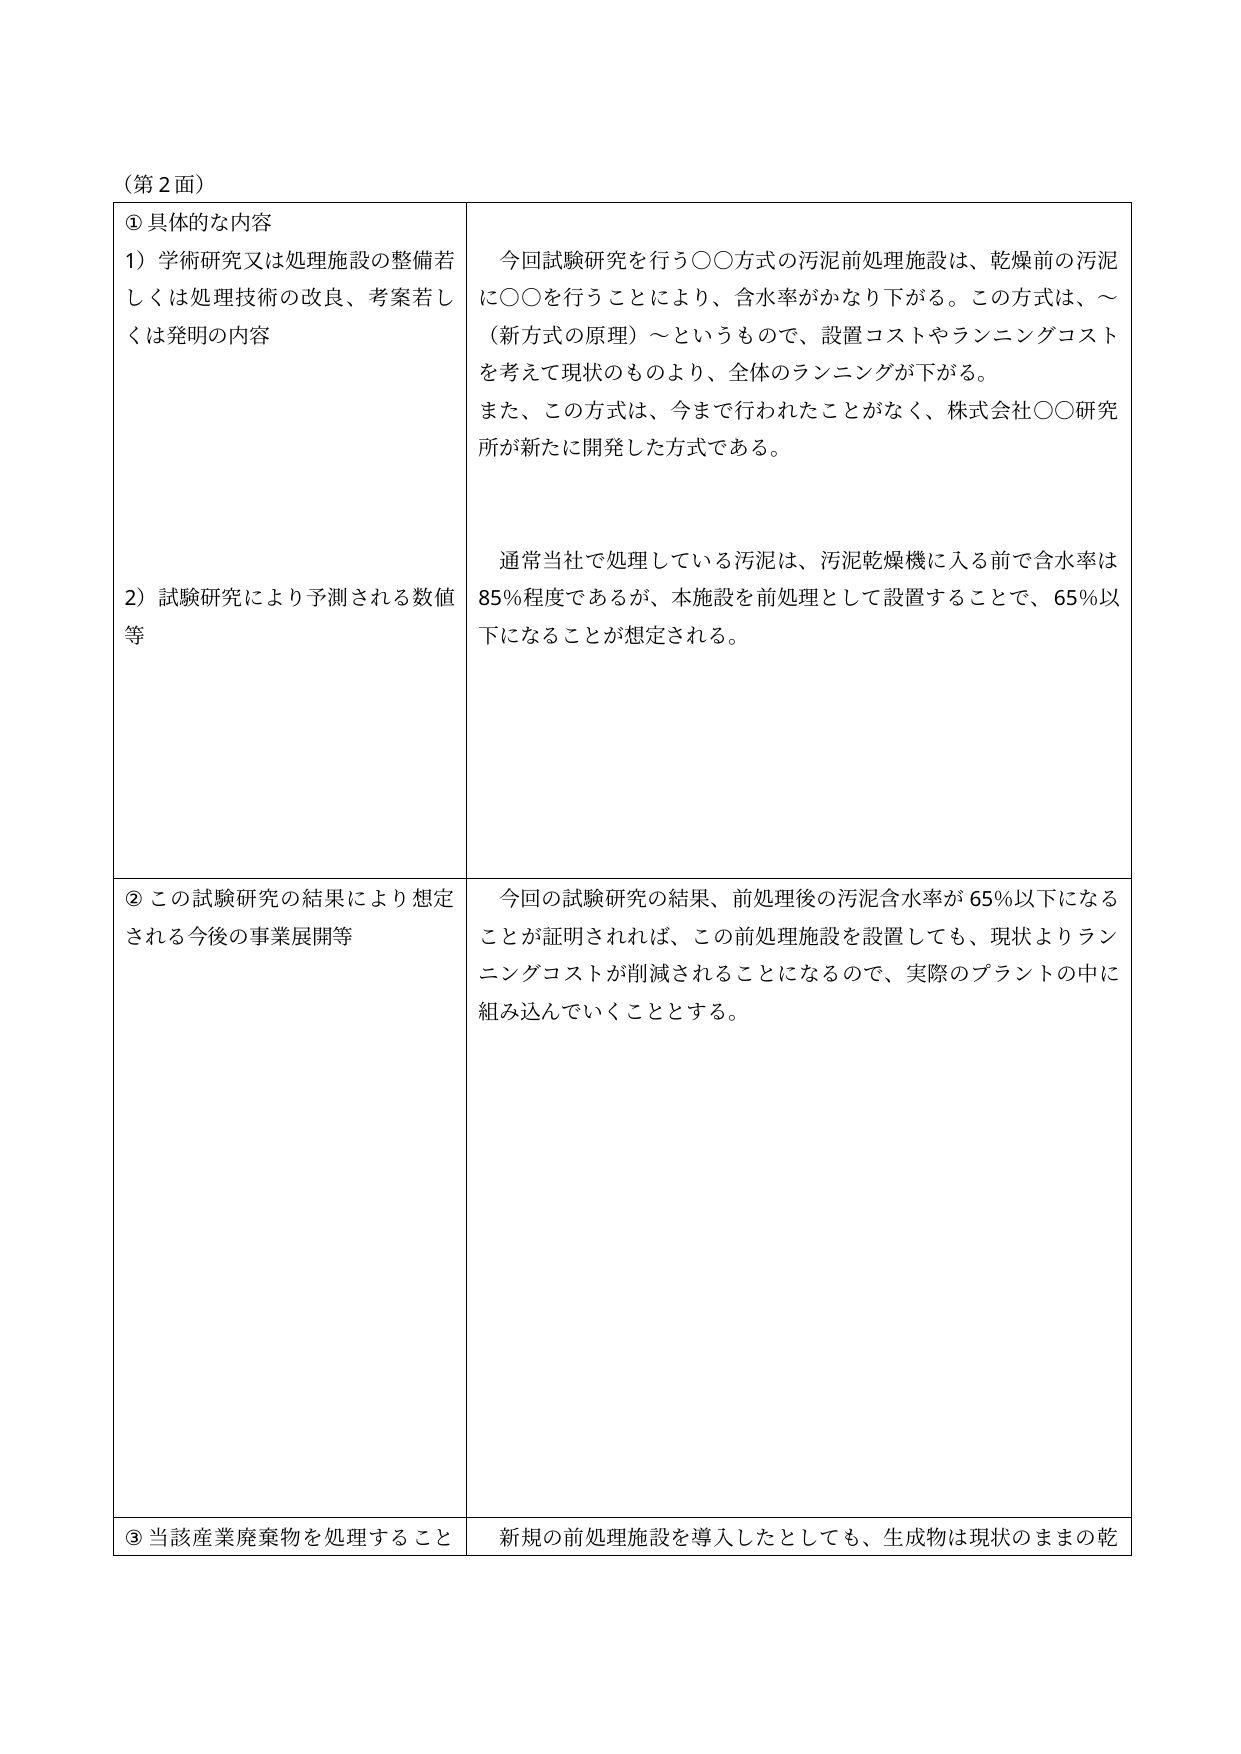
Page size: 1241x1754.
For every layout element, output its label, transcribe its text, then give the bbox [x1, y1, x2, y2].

table_header 今回試験研究を行う○○方式の汚泥前処理施設は、乾燥前の汚泥に○○を行うことにより、含水率がかなり下がる。この方式は、～（新方式の原理）～というもので、設置コストやランニングコストを考えて現状のものより、全体のランニングが下がる。 また、この方式は、今まで行われたことがなく、株式会社○○研究所が新たに開発した方式である。 通常当社で処理している汚泥は、汚泥乾燥機に入る前で含水率は85％程度であるが、本施設を前処理として設置することで、65％以下になることが想定される。 [467, 203, 1131, 878]
text （第2面） [112, 164, 1128, 202]
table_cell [114, 1518, 466, 1555]
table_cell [467, 1518, 1131, 1555]
table_cell ②この試験研究の結果により想定される今後の事業展開等 [114, 879, 466, 1517]
table_header ①具体的な内容 1）学術研究又は処理施設の整備若しくは処理技術の改良、考案若しくは発明の内容 2）試験研究により予測される数値等 [114, 203, 466, 878]
table_cell 今回の試験研究の結果、前処理後の汚泥含水率が65％以下になることが証明されれば、この前処理施設を設置しても、現状よりランニングコストが削減されることになるので、実際のプラントの中に組み込んでいくこととする。 [467, 879, 1131, 1517]
